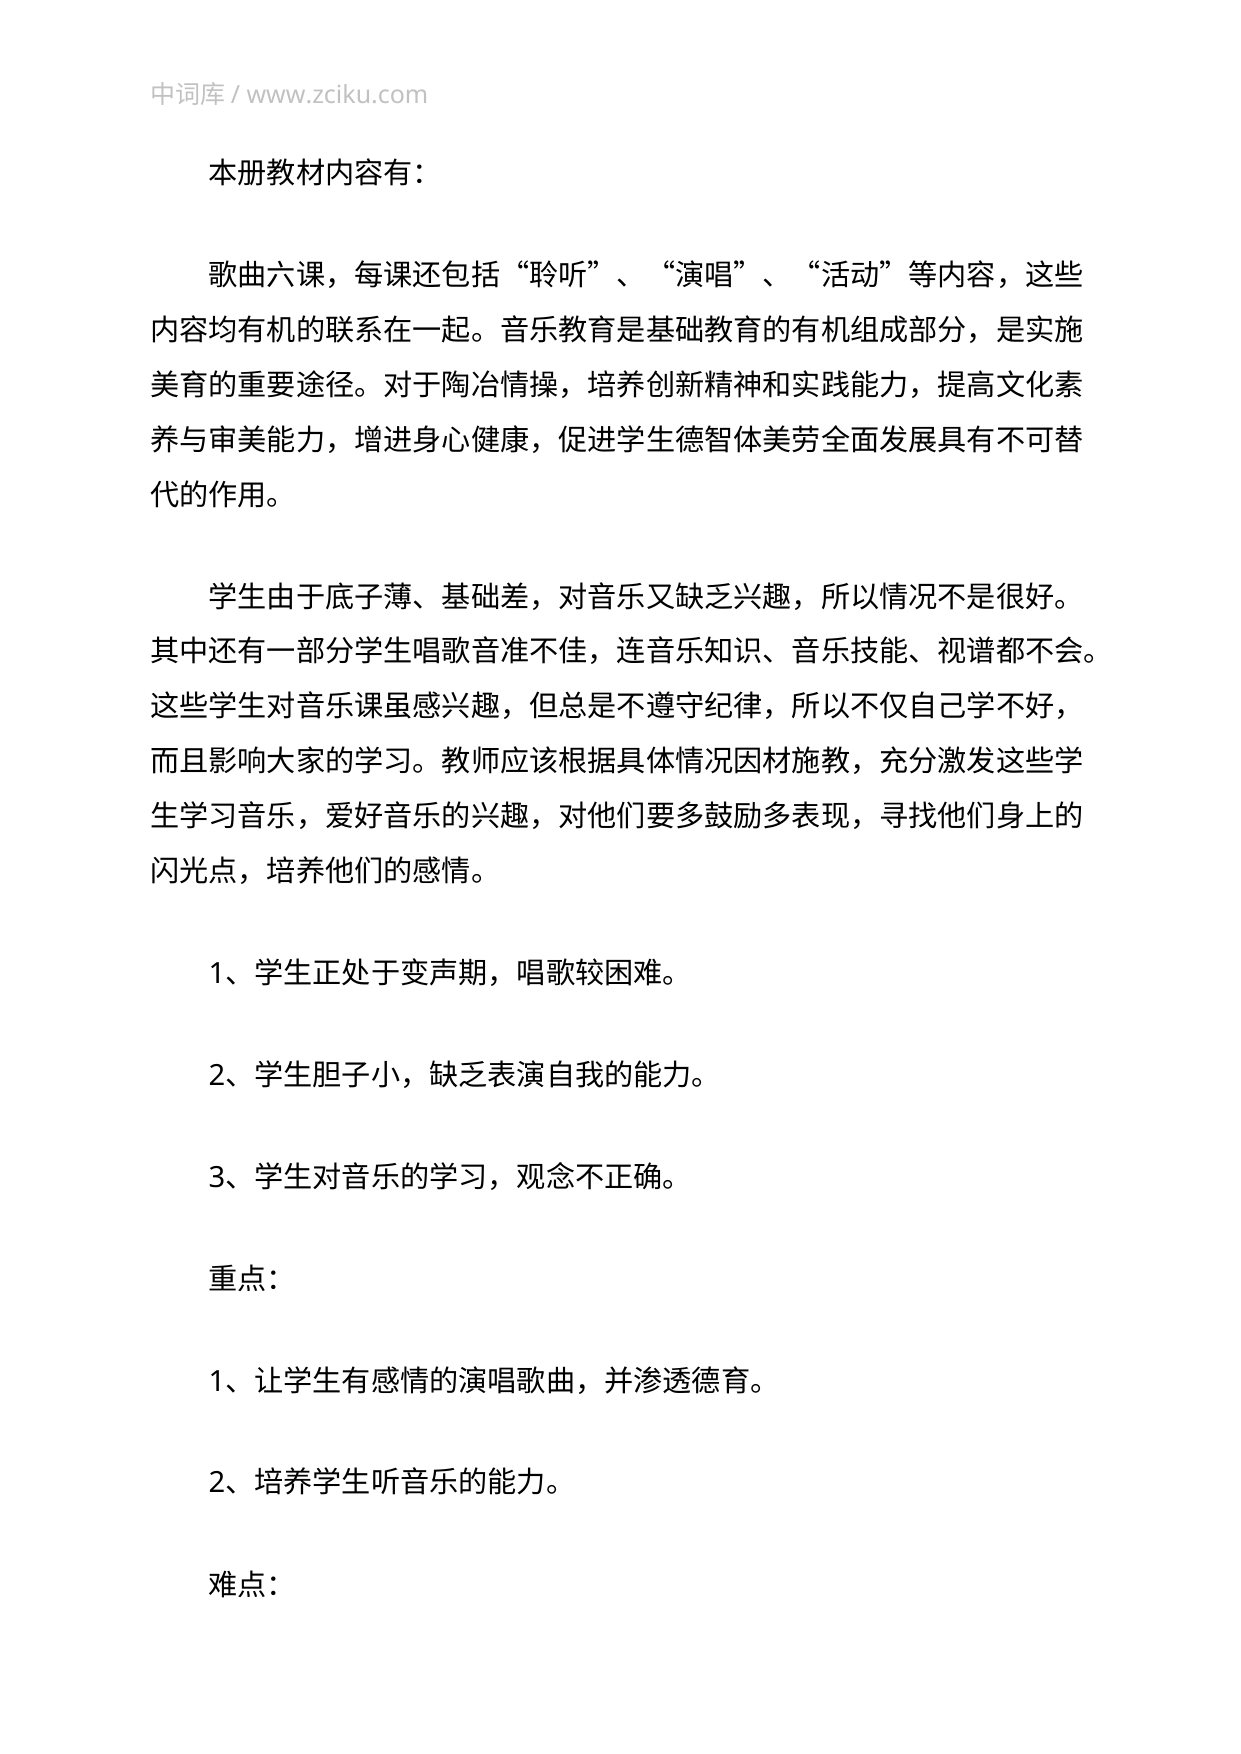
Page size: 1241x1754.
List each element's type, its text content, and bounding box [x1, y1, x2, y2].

text 3、学生对音乐的学习，观念不正确。 [150, 1153, 1090, 1196]
text 重点： [150, 1255, 1090, 1298]
text 2、学生胆子小，缺乏表演自我的能力。 [150, 1051, 1090, 1094]
text 1、让学生有感情的演唱歌曲，并渗透德育。 [150, 1357, 1090, 1399]
text 2、培养学生听音乐的能力。 [150, 1459, 1090, 1501]
text 本册教材内容有： [150, 150, 1090, 192]
text 学生由于底子薄、基础差，对音乐又缺乏兴趣，所以情况不是很好。其中还有一部分学生唱歌音准不佳，连音乐知识、音乐技能、视谱都不会。这些学生对音乐课虽感兴趣，但总是不遵守纪律，所以不仅自己学不好，而且影响大家的学习。教师应该根据具体情况因材施教，充分激发这些学生学习音乐，爱好音乐的兴趣，对他们要多鼓励多表现，寻找他们身上的闪光点，培养他们的感情。 [150, 573, 1090, 890]
text 难点： [150, 1561, 1090, 1603]
text 1、学生正处于变声期，唱歌较困难。 [150, 949, 1090, 992]
text 歌曲六课，每课还包括“聆听”、“演唱”、“活动”等内容，这些内容均有机的联系在一起。音乐教育是基础教育的有机组成部分，是实施美育的重要途径。对于陶冶情操，培养创新精神和实践能力，提高文化素养与审美能力，增进身心健康，促进学生德智体美劳全面发展具有不可替代的作用。 [150, 252, 1090, 514]
